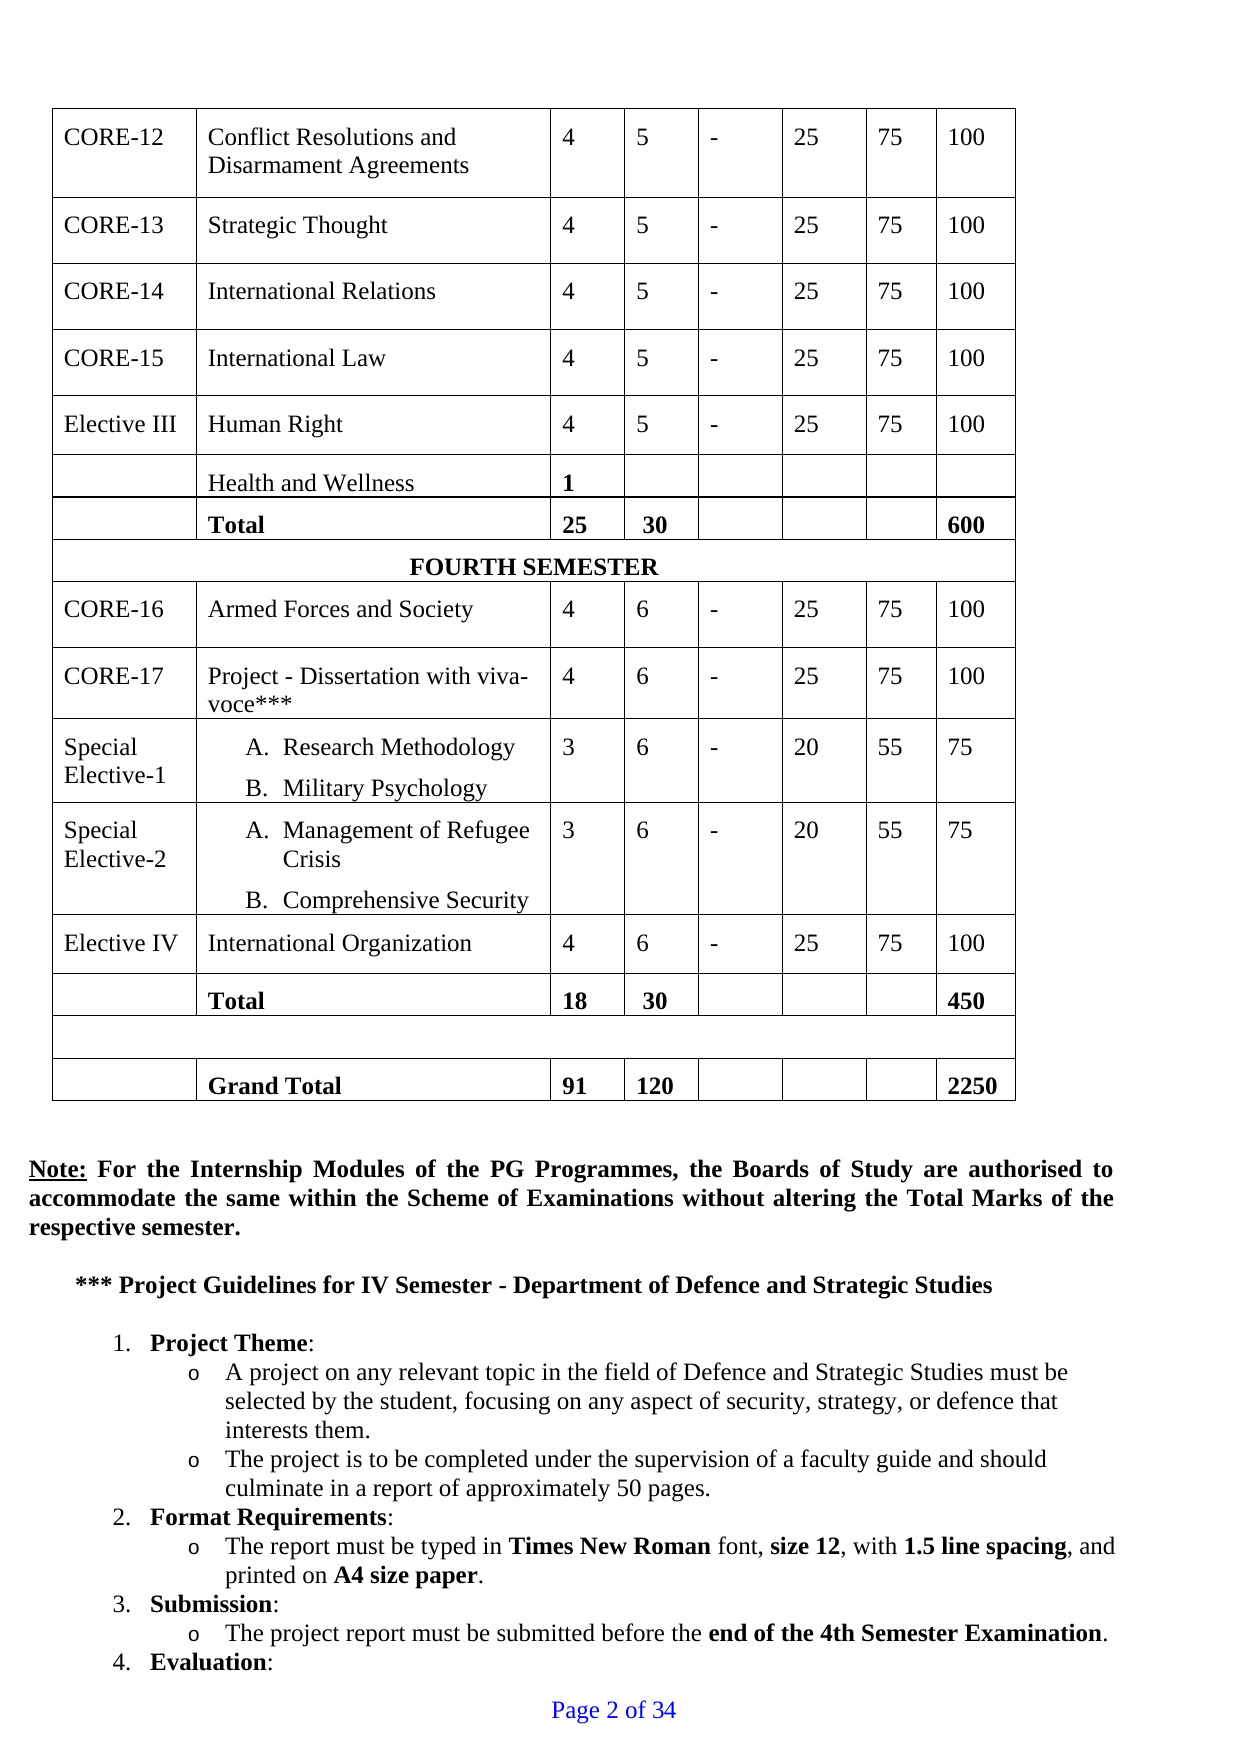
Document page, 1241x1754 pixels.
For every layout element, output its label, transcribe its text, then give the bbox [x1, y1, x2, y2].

table_cell 4 [551, 582, 624, 647]
table_cell - [699, 109, 782, 197]
table_cell Management of Refugee Crisis Comprehensive Security [197, 803, 550, 914]
table_cell 6 [625, 719, 698, 802]
table_cell FOURTH SEMESTER [53, 540, 1015, 581]
table_cell 4 [551, 198, 624, 263]
table_cell - [699, 264, 782, 329]
table_cell 6 [625, 648, 698, 718]
table_cell Grand Total [197, 1059, 550, 1100]
table_cell Conflict Resolutions and Disarmament Agreements [197, 109, 550, 197]
table_cell [53, 1016, 1015, 1057]
table_cell Project - Dissertation with viva-voce*** [197, 648, 550, 718]
table_cell 75 [937, 719, 1015, 802]
table_cell 25 [783, 198, 866, 263]
list Project Theme: [112, 1328, 1128, 1357]
table_cell 100 [937, 109, 1015, 197]
table_cell [625, 455, 698, 496]
table_cell 6 [625, 803, 698, 914]
table_cell [867, 455, 936, 496]
table_cell 75 [867, 915, 936, 973]
table_cell 5 [625, 396, 698, 454]
table_cell [53, 498, 196, 539]
table_cell [867, 974, 936, 1015]
table_cell CORE-15 [53, 330, 196, 395]
table_cell [937, 455, 1015, 496]
table_cell 600 [937, 498, 1015, 539]
table_cell 100 [937, 396, 1015, 454]
table_cell 75 [867, 330, 936, 395]
table_cell [699, 1059, 782, 1100]
table_cell 20 [783, 803, 866, 914]
table_cell Research Methodology Military Psychology [197, 719, 550, 802]
table_cell [783, 498, 866, 539]
table_cell 100 [937, 330, 1015, 395]
table_cell Special Elective-2 [53, 803, 196, 914]
table_cell CORE-12 [53, 109, 196, 197]
table_cell 18 [551, 974, 624, 1015]
table_cell 6 [625, 915, 698, 973]
table_cell [53, 455, 196, 496]
list The report must be typed in Times New Roman font, size 12, with 1.5 line spacing, and printed on A4 size paper. [187, 1531, 1128, 1589]
table_cell 25 [783, 109, 866, 197]
table_cell Total [197, 974, 550, 1015]
table_cell 5 [625, 198, 698, 263]
table_cell - [699, 396, 782, 454]
table_cell 75 [867, 648, 936, 718]
table_cell [699, 974, 782, 1015]
table_cell 5 [625, 330, 698, 395]
list Format Requirements: [112, 1502, 1128, 1531]
table_cell Total [197, 498, 550, 539]
table_cell 4 [551, 648, 624, 718]
table_cell [783, 1059, 866, 1100]
table_cell 75 [937, 803, 1015, 914]
table_cell Elective III [53, 396, 196, 454]
table_cell [53, 1059, 196, 1100]
table_cell Strategic Thought [197, 198, 550, 263]
table_cell Special Elective-1 [53, 719, 196, 802]
table_cell - [699, 803, 782, 914]
table_cell 4 [551, 264, 624, 329]
table_cell CORE-16 [53, 582, 196, 647]
table_cell Elective IV [53, 915, 196, 973]
table_cell Health and Wellness [197, 455, 550, 496]
list The project is to be completed under the supervision of a faculty guide and should culminate in a report of approximately 50 pages. [187, 1444, 1128, 1502]
text Note: For the Internship Modules of the PG Programmes, the Boards of Study are authorised to accommodate the same within the Scheme of Examinations without altering the Total Marks of the respective semester. [28, 1154, 1116, 1241]
table_cell International Law [197, 330, 550, 395]
table_cell 55 [867, 719, 936, 802]
table_cell 30 [625, 974, 698, 1015]
table_cell 4 [551, 396, 624, 454]
table_cell 25 [783, 915, 866, 973]
table_cell CORE-14 [53, 264, 196, 329]
table_cell 100 [937, 648, 1015, 718]
table_cell Human Right [197, 396, 550, 454]
table_cell - [699, 198, 782, 263]
table_cell 100 [937, 582, 1015, 647]
table_cell 25 [783, 264, 866, 329]
table_cell 4 [551, 109, 624, 197]
table_cell Armed Forces and Society [197, 582, 550, 647]
list The project report must be submitted before the end of the 4th Semester Examination. [187, 1618, 1128, 1647]
table_cell 3 [551, 803, 624, 914]
table_cell [867, 498, 936, 539]
table_cell [53, 974, 196, 1015]
table_cell 4 [551, 915, 624, 973]
table_cell International Relations [197, 264, 550, 329]
table_cell - [699, 719, 782, 802]
table_cell 75 [867, 264, 936, 329]
text *** Project Guidelines for IV Semester - Department of Defence and Strategic Studies [75, 1270, 1128, 1299]
table_cell 25 [783, 396, 866, 454]
table_cell 30 [625, 498, 698, 539]
table_cell 75 [867, 198, 936, 263]
table_cell 91 [551, 1059, 624, 1100]
table_cell - [699, 648, 782, 718]
list Evaluation: [112, 1647, 1128, 1676]
table_cell - [699, 582, 782, 647]
table_cell [867, 1059, 936, 1100]
table_cell 55 [867, 803, 936, 914]
table_cell 1 [551, 455, 624, 496]
table_cell - [699, 330, 782, 395]
table_cell 75 [867, 396, 936, 454]
table_cell [783, 974, 866, 1015]
table_cell 100 [937, 915, 1015, 973]
table_cell 120 [625, 1059, 698, 1100]
table_cell 75 [867, 582, 936, 647]
table_cell 5 [625, 264, 698, 329]
table_cell 25 [551, 498, 624, 539]
table_cell CORE-13 [53, 198, 196, 263]
table_cell International Organization [197, 915, 550, 973]
list A project on any relevant topic in the field of Defence and Strategic Studies must be selected by the student, focusing on any aspect of security, strategy, or defence that interests them. [187, 1357, 1128, 1444]
table_cell 5 [625, 109, 698, 197]
table_cell 25 [783, 648, 866, 718]
table_cell [783, 455, 866, 496]
table_cell 3 [551, 719, 624, 802]
table_cell 6 [625, 582, 698, 647]
table_cell [699, 498, 782, 539]
table_cell 20 [783, 719, 866, 802]
table_cell 75 [867, 109, 936, 197]
table_cell 25 [783, 582, 866, 647]
table_cell 2250 [937, 1059, 1015, 1100]
list Submission: [112, 1589, 1128, 1618]
table_cell 100 [937, 264, 1015, 329]
table_cell [699, 455, 782, 496]
table_cell 100 [937, 198, 1015, 263]
table_cell CORE-17 [53, 648, 196, 718]
table_cell 4 [551, 330, 624, 395]
table_cell - [699, 915, 782, 973]
table_cell 25 [783, 330, 866, 395]
table_cell 450 [937, 974, 1015, 1015]
